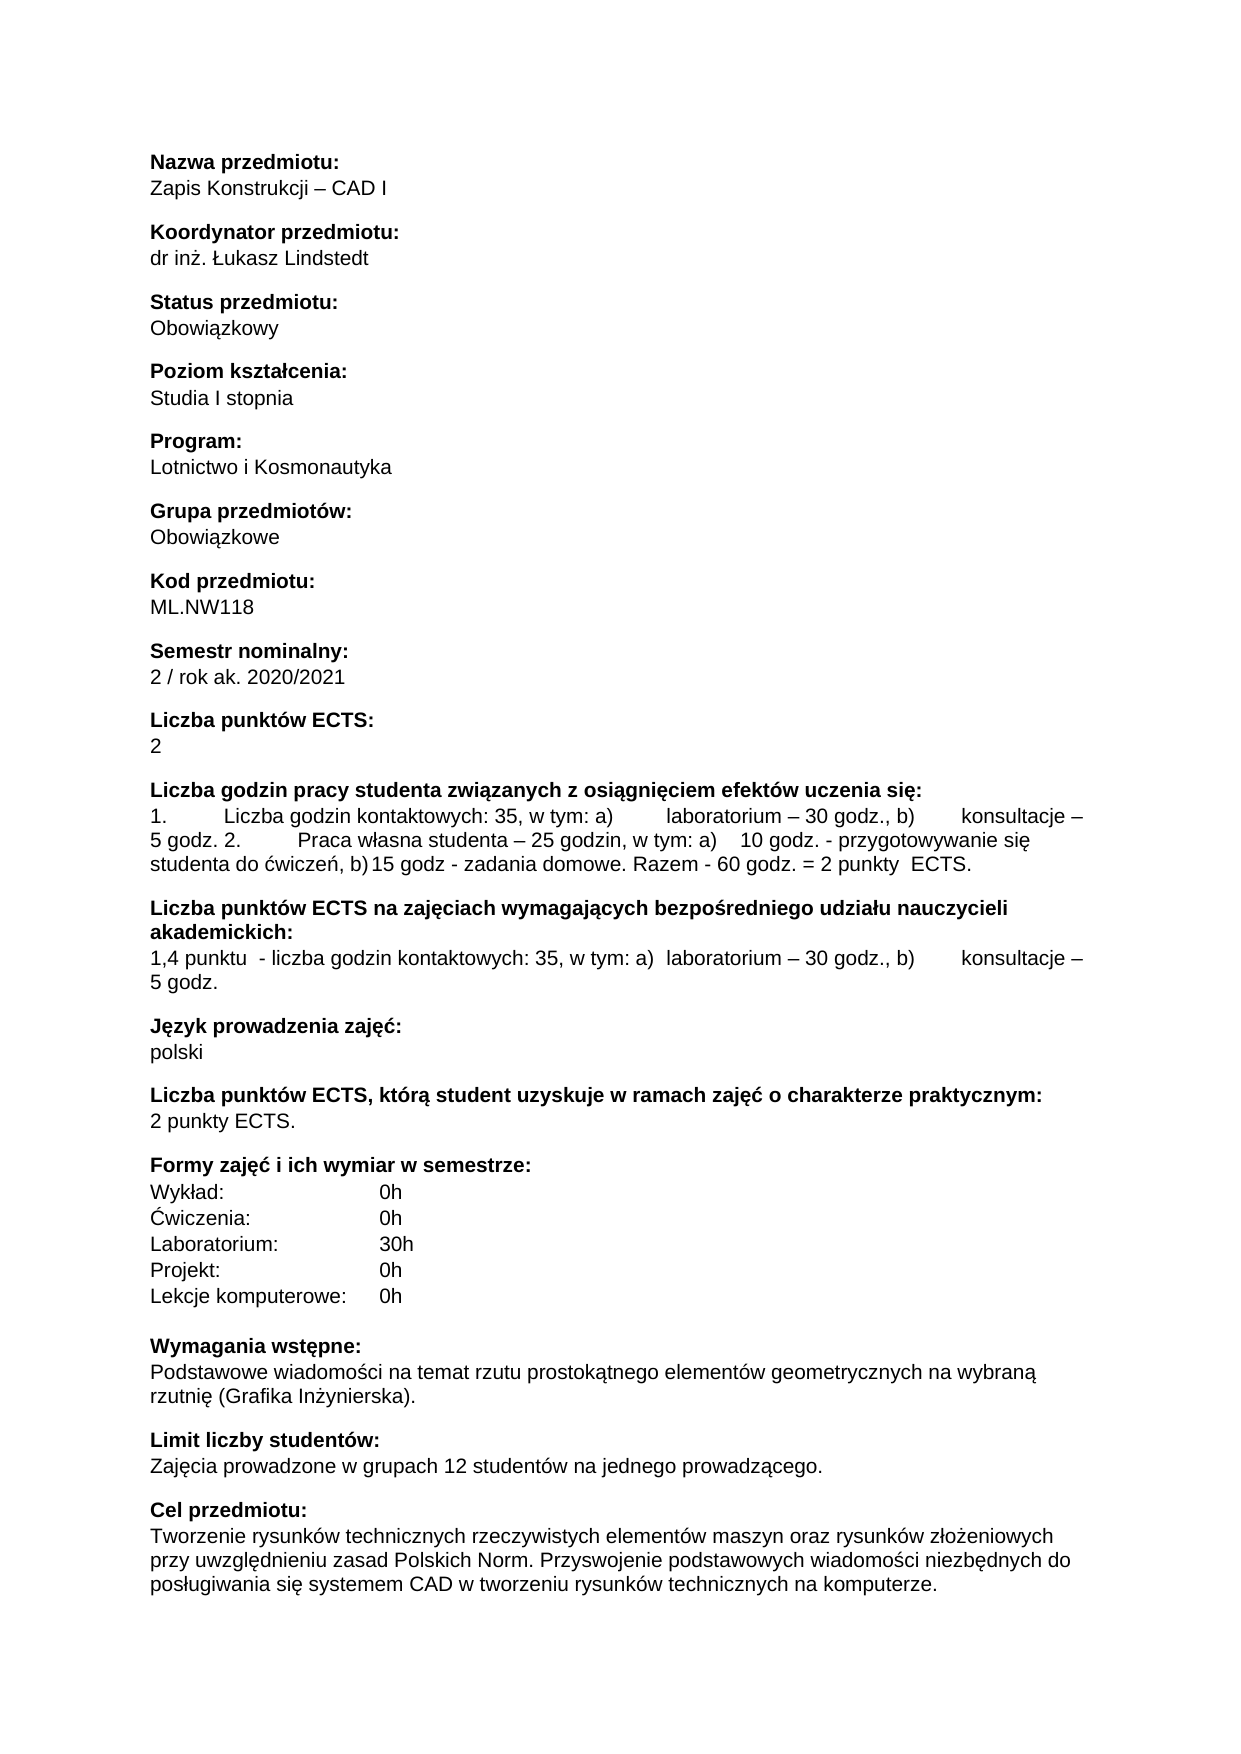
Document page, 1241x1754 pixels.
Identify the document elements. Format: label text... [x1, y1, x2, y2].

text Program: [150, 429, 1090, 453]
text Koordynator przedmiotu: [150, 220, 1090, 244]
table_header 0h [369, 1180, 597, 1204]
text Semestr nominalny: [150, 638, 1090, 662]
table_cell Ćwiczenia: [140, 1206, 367, 1230]
table_cell 0h [369, 1204, 597, 1230]
text Liczba punktów ECTS, którą student uzyskuje w ramach zajęć o charakterze praktycznym: [150, 1083, 1090, 1107]
table_cell Laboratorium: [140, 1232, 367, 1256]
table_cell 30h [369, 1230, 597, 1256]
text Limit liczby studentów: [150, 1428, 1090, 1452]
table_cell Lekcje komputerowe: [140, 1284, 367, 1308]
text Cel przedmiotu: [150, 1497, 1090, 1521]
text dr inż. Łukasz Lindstedt [150, 246, 1090, 270]
text polski [150, 1039, 1090, 1063]
text Poziom kształcenia: [150, 359, 1090, 383]
text Liczba godzin pracy studenta związanych z osiągnięciem efektów uczenia się: [150, 778, 1090, 802]
text Status przedmiotu: [150, 289, 1090, 313]
text 2 punkty ECTS. [150, 1109, 1090, 1133]
text Zapis Konstrukcji – CAD I [150, 176, 1090, 200]
table_cell 0h [369, 1256, 597, 1282]
text Formy zajęć i ich wymiar w semestrze: [150, 1153, 1090, 1177]
text Podstawowe wiadomości na temat rzutu prostokątnego elementów geometrycznych na wybraną rzutnię (Grafika Inżynierska). [150, 1360, 1090, 1408]
text Nazwa przedmiotu: [150, 150, 1090, 174]
text Zajęcia prowadzone w grupach 12 studentów na jednego prowadzącego. [150, 1454, 1090, 1478]
text ML.NW118 [150, 595, 1090, 619]
text 1,4 punktu - liczba godzin kontaktowych: 35, w tym: a) laboratorium – 30 godz., b) konsultacje – 5 godz. [150, 946, 1090, 994]
text Grupa przedmiotów: [150, 499, 1090, 523]
text Obowiązkowe [150, 525, 1090, 549]
table_cell 0h [369, 1282, 597, 1308]
table_cell Projekt: [140, 1258, 367, 1282]
text Studia I stopnia [150, 385, 1090, 409]
text Liczba punktów ECTS: [150, 708, 1090, 732]
text 2 [150, 734, 1090, 758]
text Obowiązkowy [150, 316, 1090, 339]
text Wymagania wstępne: [150, 1334, 1090, 1358]
table_header Wykład: [140, 1180, 367, 1204]
text Lotnictwo i Kosmonautyka [150, 455, 1090, 479]
text Tworzenie rysunków technicznych rzeczywistych elementów maszyn oraz rysunków złożeniowych przy uwzględnieniu zasad Polskich Norm. Przyswojenie podstawowych wiadomości niezbędnych do posługiwania się systemem CAD w tworzeniu rysunków technicznych na komputerze. [150, 1523, 1090, 1595]
text 1. Liczba godzin kontaktowych: 35, w tym: a) laboratorium – 30 godz., b) konsultacje – 5 godz. 2. Praca własna studenta – 25 godzin, w tym: a) 10 godz. - przygotowywanie się studenta do ćwiczeń, b) 15 godz - zadania domowe. Razem - 60 godz. = 2 punkty ECTS. [150, 804, 1090, 876]
text Liczba punktów ECTS na zajęciach wymagających bezpośredniego udziału nauczycieli akademickich: [150, 896, 1090, 944]
text Kod przedmiotu: [150, 569, 1090, 593]
text Język prowadzenia zajęć: [150, 1013, 1090, 1037]
text 2 / rok ak. 2020/2021 [150, 664, 1090, 688]
